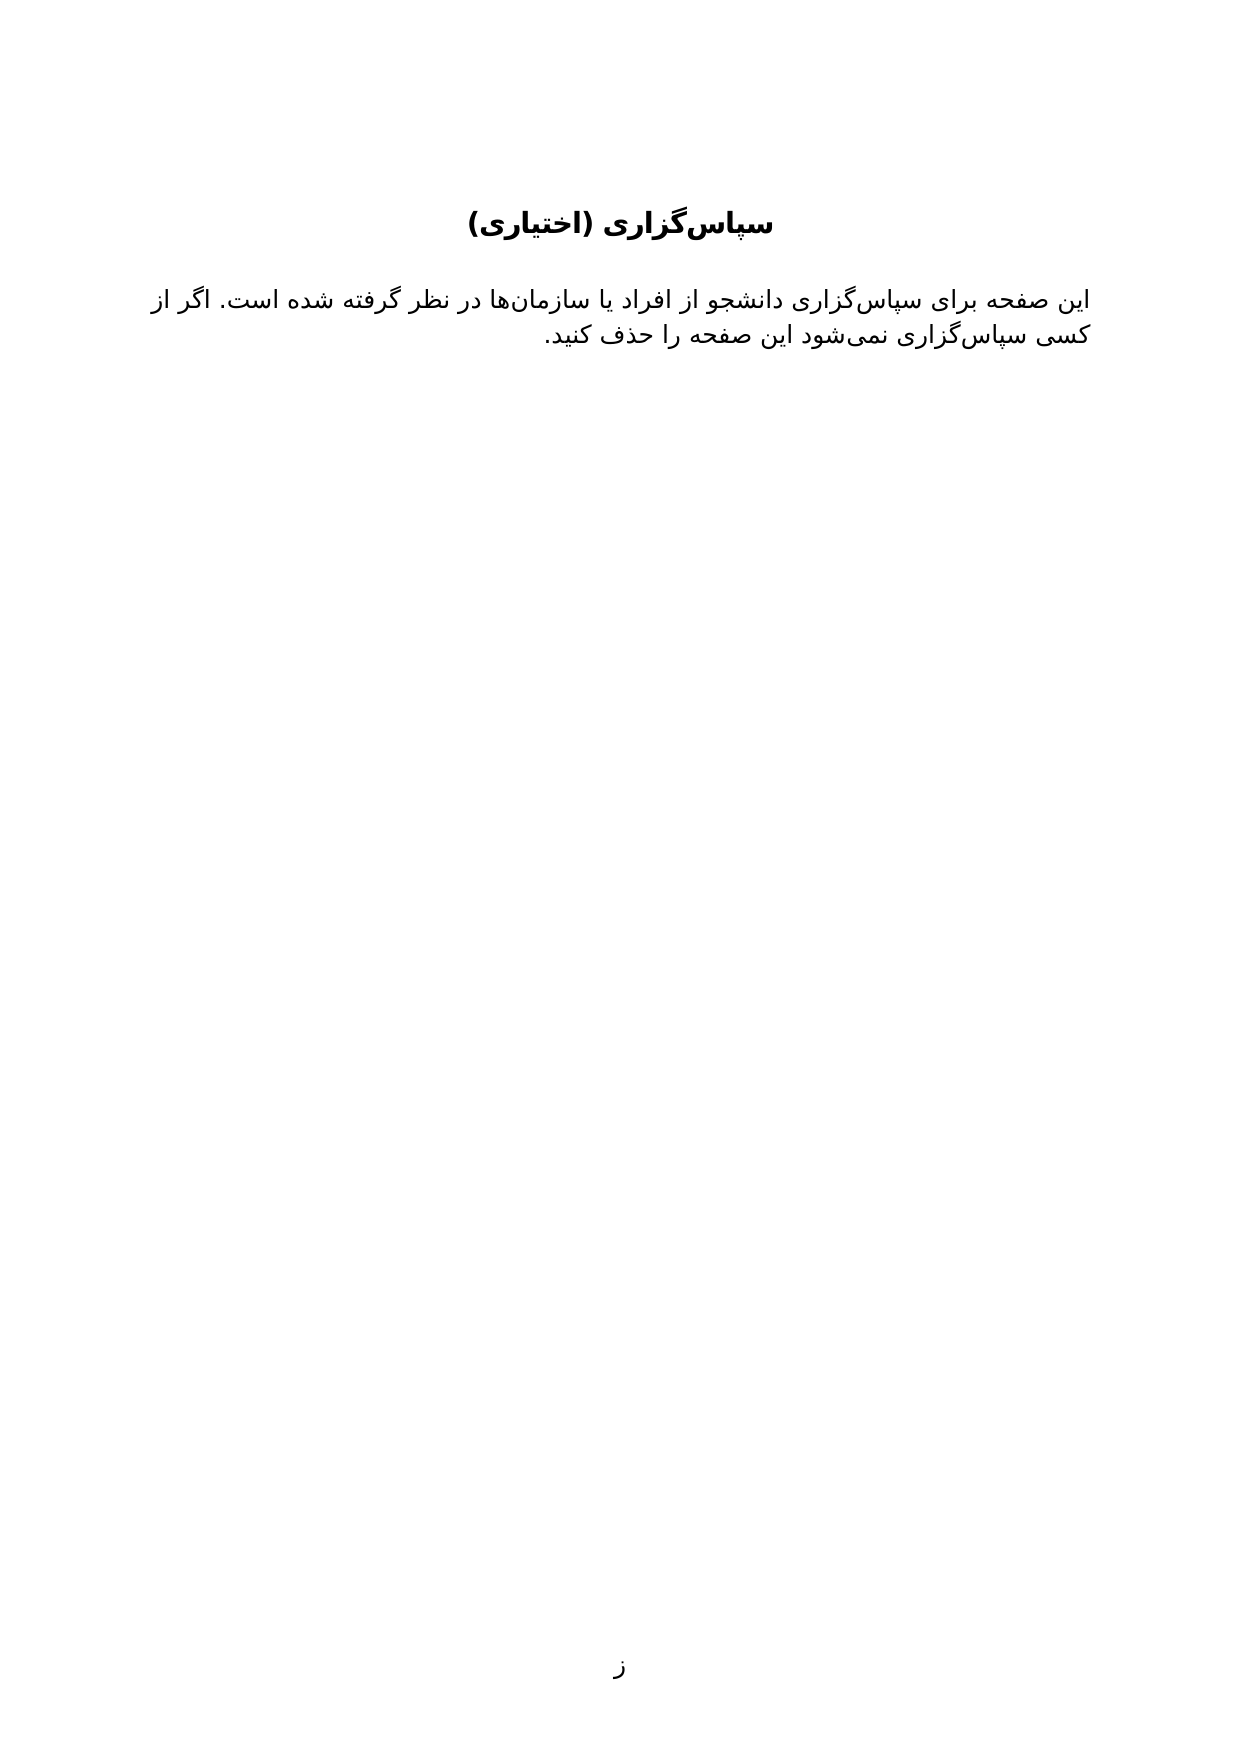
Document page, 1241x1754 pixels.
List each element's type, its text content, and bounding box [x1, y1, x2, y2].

title سپاس‌گزاری (اختیاری) [150, 207, 1090, 241]
text این صفحه برای سپاس‌گزاری دانشجو از افراد یا سازمان‌ها در نظر گرفته شده است. اگر از کسی سپاس‌گزاری نمی‌شود این صفحه را حذف کنید. [150, 285, 1090, 349]
